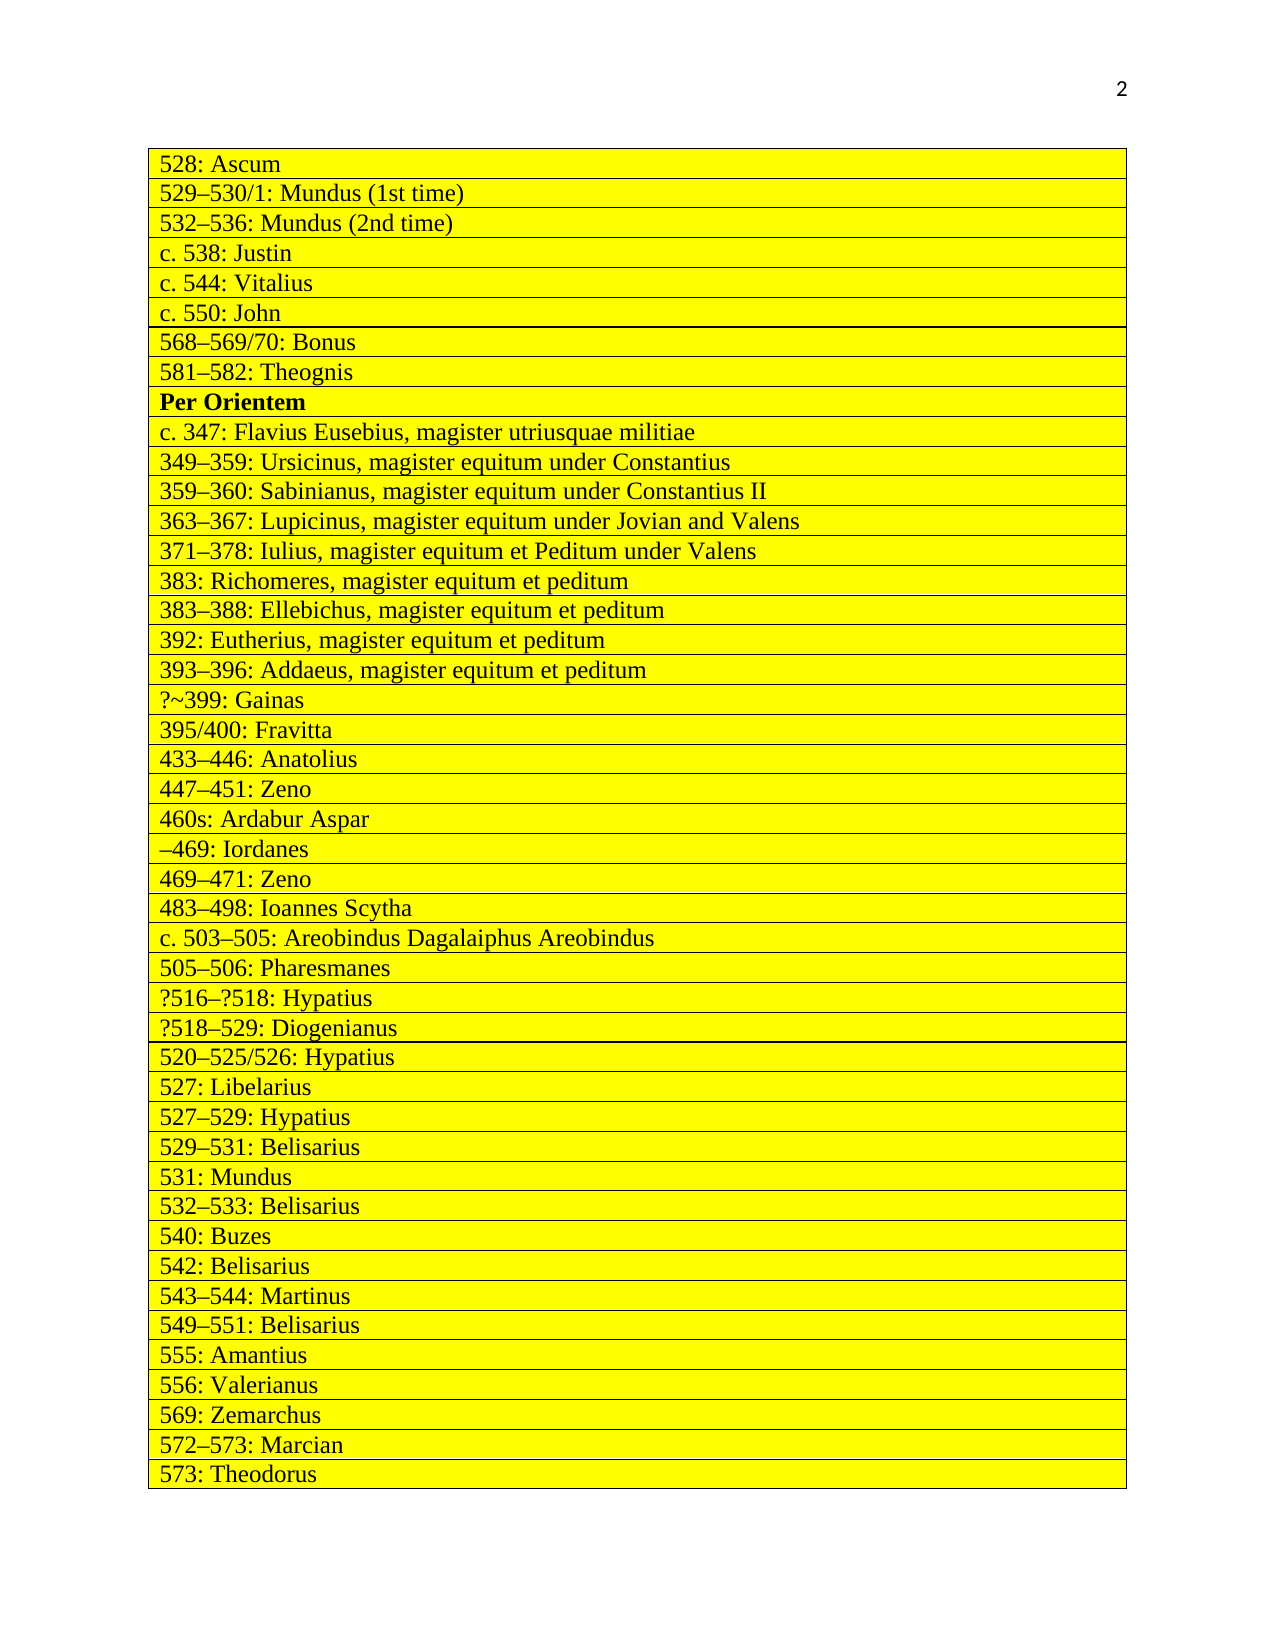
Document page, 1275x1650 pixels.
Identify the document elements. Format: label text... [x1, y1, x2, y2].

table_cell 540: Buzes [149, 1221, 1126, 1250]
table_cell 527–529: Hypatius [149, 1102, 1126, 1131]
table_cell 433–446: Anatolius [149, 745, 1126, 773]
table_cell ?516–?518: Hypatius [149, 983, 1126, 1012]
table_cell 392: Eutherius, magister equitum et peditum [149, 625, 1126, 654]
table_cell c. 538: Justin [149, 238, 1126, 267]
table_cell c. 347: Flavius Eusebius, magister utriusquae militiae [149, 417, 1126, 446]
table_cell 568–569/70: Bonus [149, 328, 1126, 356]
table_cell 383–388: Ellebichus, magister equitum et peditum [149, 596, 1126, 624]
table_cell –469: Iordanes [149, 834, 1126, 863]
table_cell 469–471: Zeno [149, 864, 1126, 892]
table_cell 556: Valerianus [149, 1370, 1126, 1399]
table_cell c. 550: John [149, 298, 1126, 326]
table_cell c. 503–505: Areobindus Dagalaiphus Areobindus [149, 923, 1126, 952]
table_cell 527: Libelarius [149, 1072, 1126, 1101]
table_cell 363–367: Lupicinus, magister equitum under Jovian and Valens [149, 506, 1126, 535]
table_cell 532–536: Mundus (2nd time) [149, 208, 1126, 237]
table_cell 460s: Ardabur Aspar [149, 804, 1126, 833]
table_cell 572–573: Marcian [149, 1430, 1126, 1458]
table_cell 569: Zemarchus [149, 1400, 1126, 1429]
table_cell ?518–529: Diogenianus [149, 1013, 1126, 1041]
table_cell ?~399: Gainas [149, 685, 1126, 714]
table_cell 555: Amantius [149, 1340, 1126, 1369]
table_cell 383: Richomeres, magister equitum et peditum [149, 566, 1126, 594]
table_cell 483–498: Ioannes Scytha [149, 894, 1126, 922]
table_cell 549–551: Belisarius [149, 1311, 1126, 1339]
table_cell 531: Mundus [149, 1162, 1126, 1190]
table_cell 359–360: Sabinianus, magister equitum under Constantius II [149, 476, 1126, 505]
table_cell 520–525/526: Hypatius [149, 1043, 1126, 1071]
table_cell 532–533: Belisarius [149, 1191, 1126, 1220]
table_cell 528: Ascum [149, 149, 1126, 177]
table_cell 573: Theodorus [149, 1460, 1126, 1488]
table_cell 581–582: Theognis [149, 357, 1126, 386]
table_cell 543–544: Martinus [149, 1281, 1126, 1309]
table_cell 505–506: Pharesmanes [149, 953, 1126, 982]
table_cell Per Orientem [149, 387, 1126, 416]
table_cell 371–378: Iulius, magister equitum et Peditum under Valens [149, 536, 1126, 565]
table_cell 447–451: Zeno [149, 774, 1126, 803]
table_cell 529–531: Belisarius [149, 1132, 1126, 1161]
table_cell c. 544: Vitalius [149, 268, 1126, 297]
table_cell 529–530/1: Mundus (1st time) [149, 179, 1126, 207]
table_cell 542: Belisarius [149, 1251, 1126, 1280]
table_cell 395/400: Fravitta [149, 715, 1126, 743]
table_cell 393–396: Addaeus, magister equitum et peditum [149, 655, 1126, 684]
table_cell 349–359: Ursicinus, magister equitum under Constantius [149, 447, 1126, 475]
